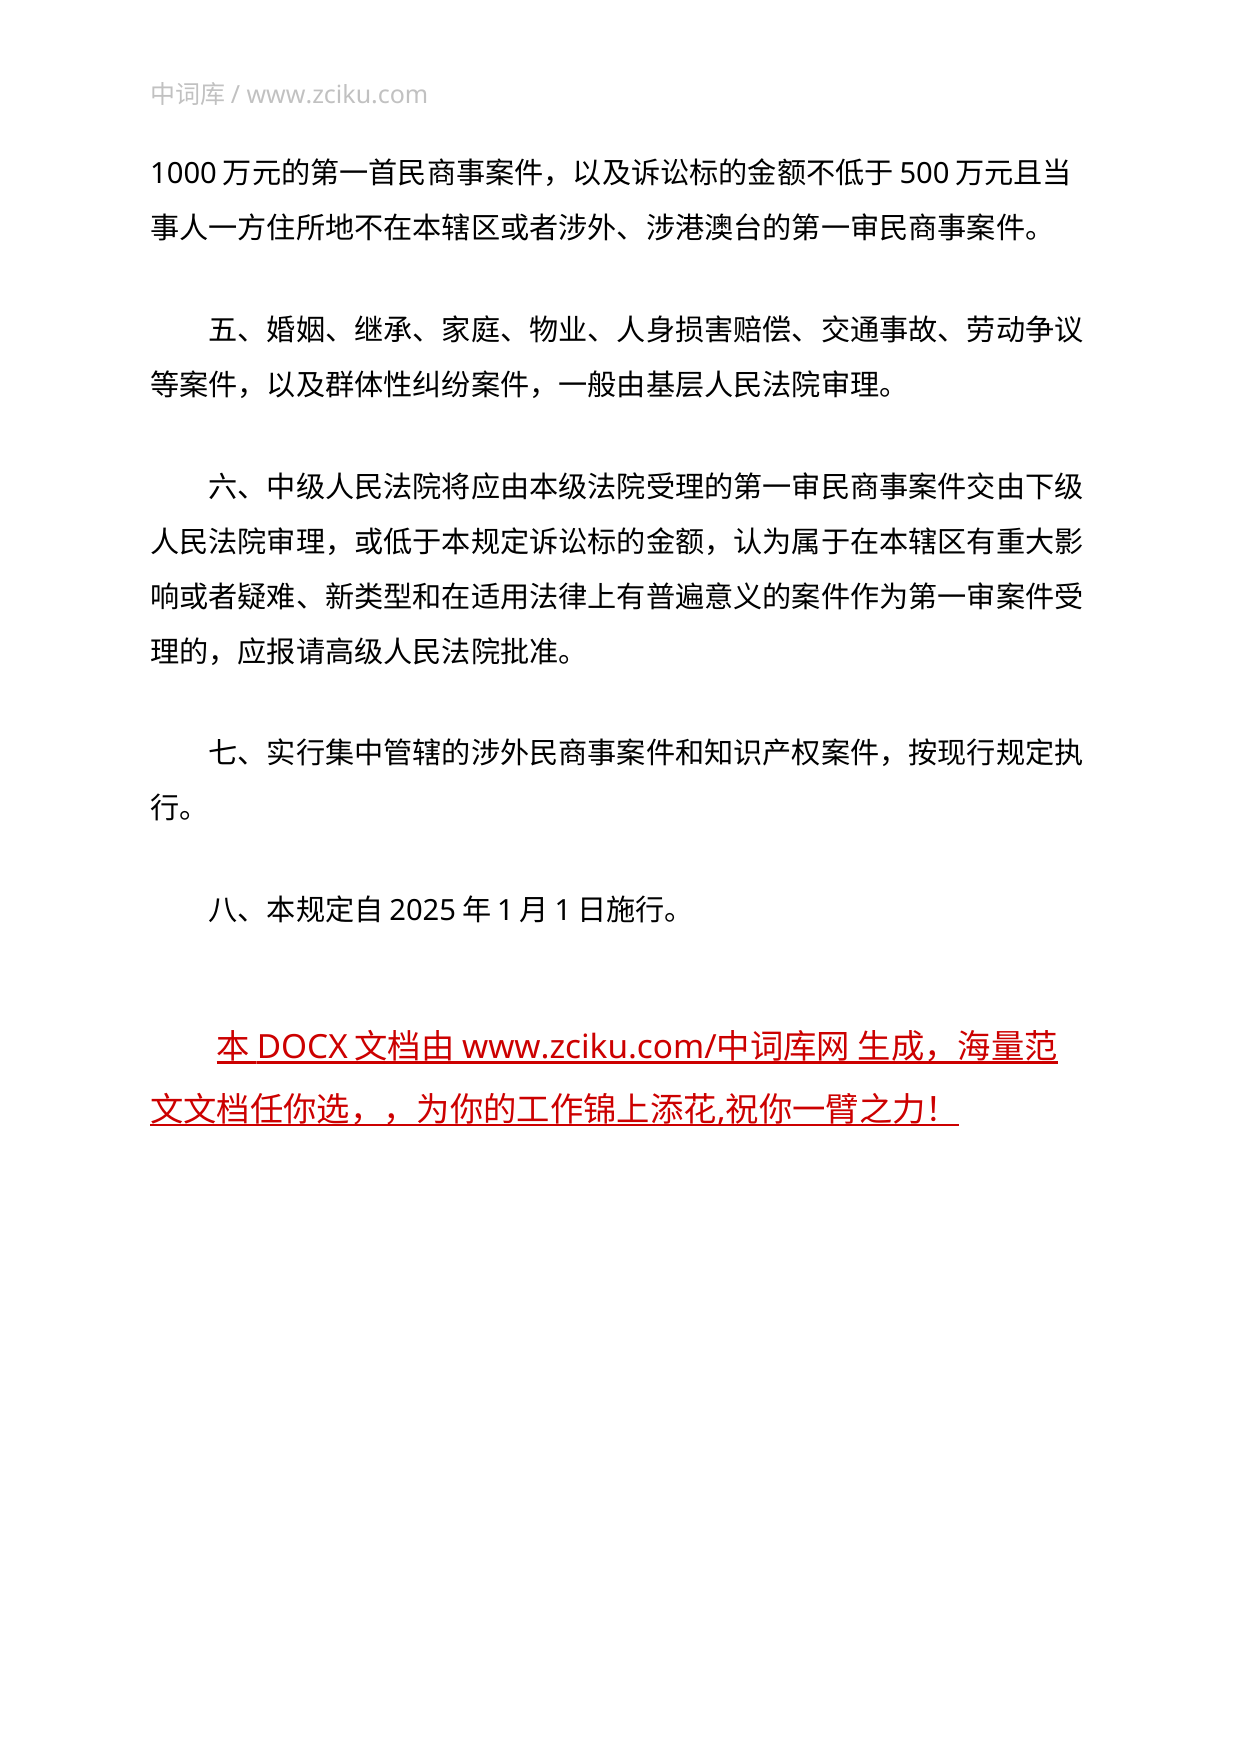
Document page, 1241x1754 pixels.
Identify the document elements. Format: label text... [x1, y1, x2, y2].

text 七、实行集中管辖的涉外民商事案件和知识产权案件，按现行规定执行。 [150, 730, 1090, 827]
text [150, 150, 1090, 247]
text 本DOCX文档由 www.zciku.com/中词库网 生成，海量范文文档任你选，，为你的工作锦上添花,祝你一臂之力！ [150, 1020, 1090, 1131]
text 八、本规定自2025年1月1日施行。 [150, 887, 1090, 929]
text 六、中级人民法院将应由本级法院受理的第一审民商事案件交由下级人民法院审理，或低于本规定诉讼标的金额，认为属于在本辖区有重大影响或者疑难、新类型和在适用法律上有普遍意义的案件作为第一审案件受理的，应报请高级人民法院批准。 [150, 463, 1090, 670]
text 五、婚姻、继承、家庭、物业、人身损害赔偿、交通事故、劳动争议等案件，以及群体性纠纷案件，一般由基层人民法院审理。 [150, 307, 1090, 404]
